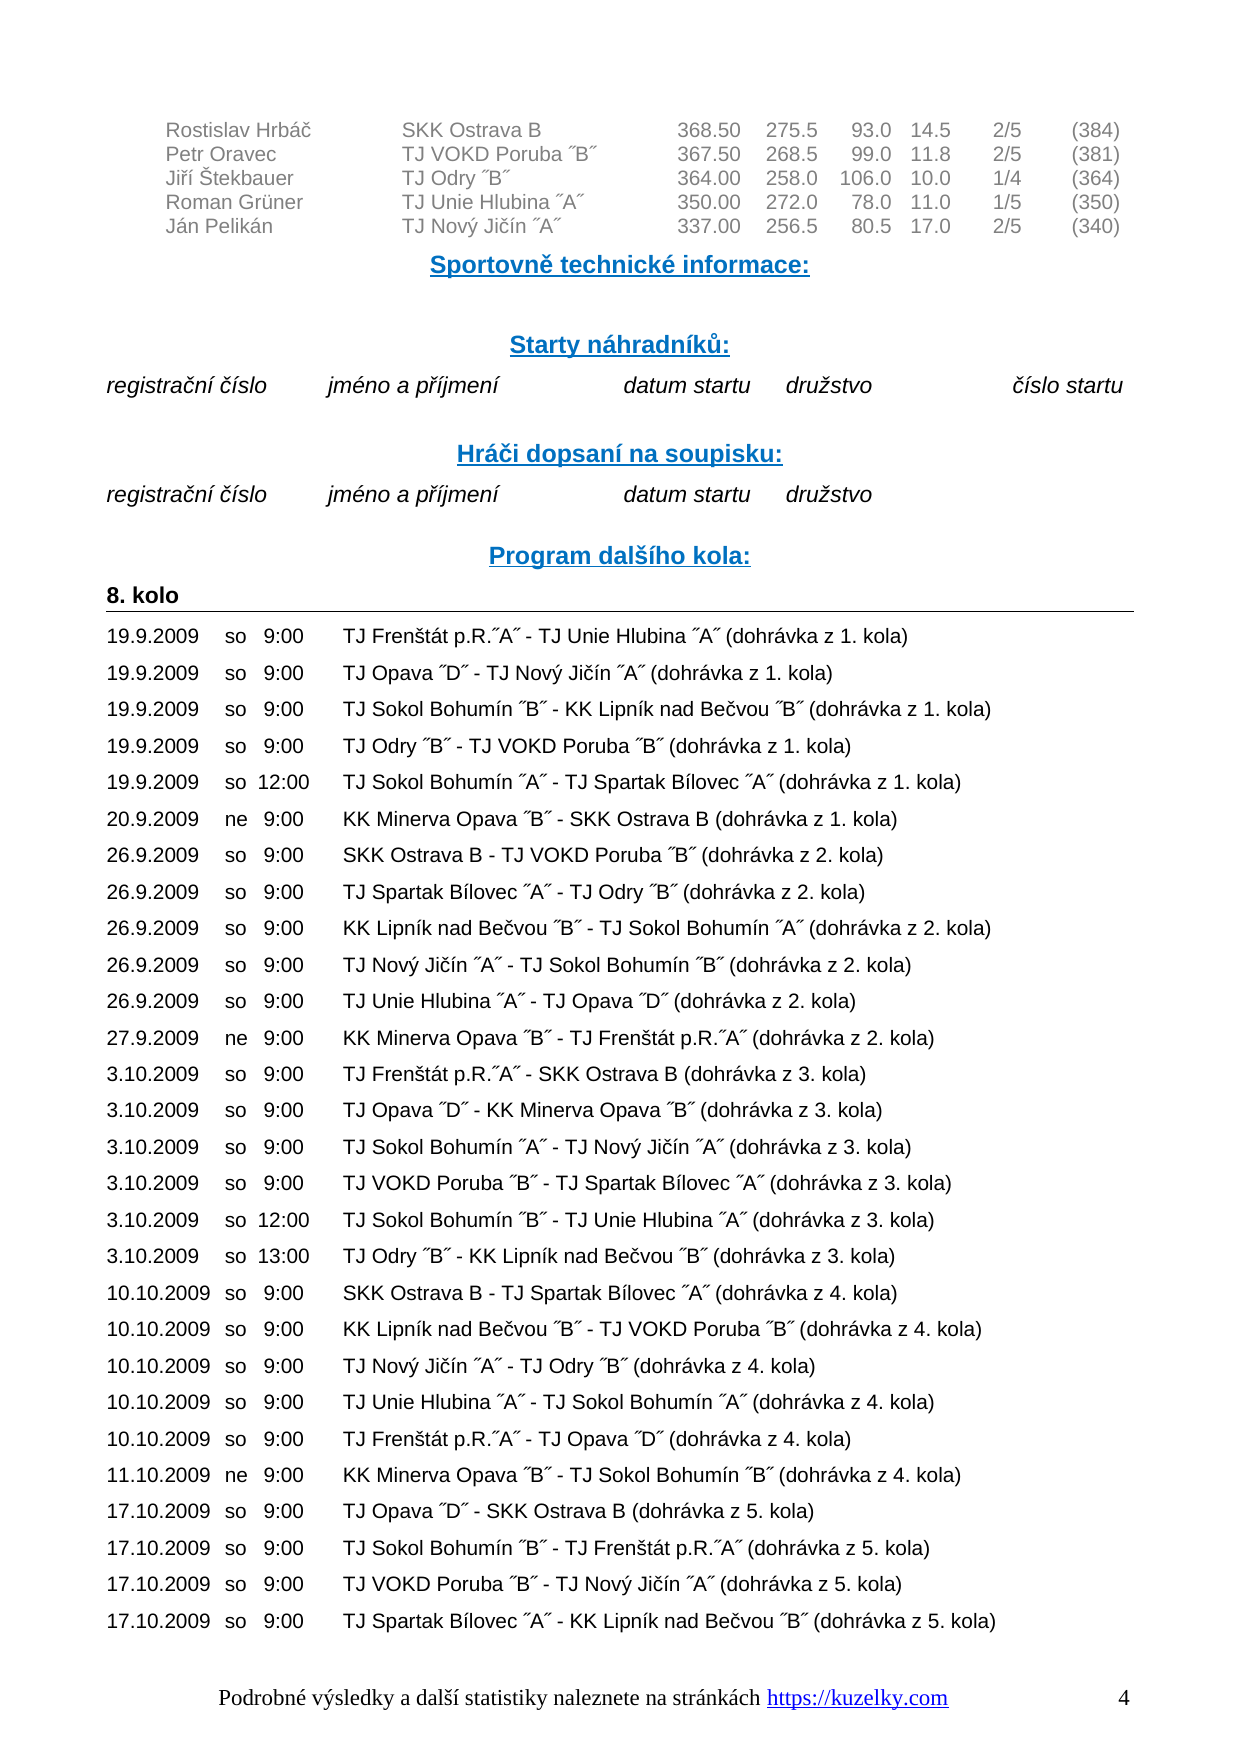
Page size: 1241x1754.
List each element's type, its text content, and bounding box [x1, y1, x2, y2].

text Ján Pelikán TJ Nový Jičín ˝A˝ 337.00 256.5 80.5 17.0 2/5 (340) [106, 214, 1134, 238]
text Petr Oravec TJ VOKD Poruba ˝B˝ 367.50 268.5 99.0 11.8 2/5 (381) [106, 142, 1134, 166]
text 11.10.2009 ne 9:00 KK Minerva Opava ˝B˝ - TJ Sokol Bohumín ˝B˝ (dohrávka z 4. kola) [106, 1463, 1134, 1487]
text 19.9.2009 so 9:00 TJ Opava ˝D˝ - TJ Nový Jičín ˝A˝ (dohrávka z 1. kola) [106, 661, 1134, 685]
text 19.9.2009 so 9:00 TJ Sokol Bohumín ˝B˝ - KK Lipník nad Bečvou ˝B˝ (dohrávka z 1. kola) [106, 697, 1134, 721]
text 17.10.2009 so 9:00 TJ VOKD Poruba ˝B˝ - TJ Nový Jičín ˝A˝ (dohrávka z 5. kola) [106, 1572, 1134, 1596]
text 3.10.2009 so 9:00 TJ Sokol Bohumín ˝A˝ - TJ Nový Jičín ˝A˝ (dohrávka z 3. kola) [106, 1135, 1134, 1159]
text 3.10.2009 so 13:00 TJ Odry ˝B˝ - KK Lipník nad Bečvou ˝B˝ (dohrávka z 3. kola) [106, 1244, 1134, 1268]
text Sportovně technické informace: [94, 250, 1145, 279]
text Starty náhradníků: [94, 331, 1145, 359]
text registrační číslo jméno a příjmení datum startu družstvo číslo startu [106, 372, 1134, 398]
text 10.10.2009 so 9:00 SKK Ostrava B - TJ Spartak Bílovec ˝A˝ (dohrávka z 4. kola) [106, 1281, 1134, 1304]
text 3.10.2009 so 9:00 TJ Opava ˝D˝ - KK Minerva Opava ˝B˝ (dohrávka z 3. kola) [106, 1098, 1134, 1122]
text 26.9.2009 so 9:00 KK Lipník nad Bečvou ˝B˝ - TJ Sokol Bohumín ˝A˝ (dohrávka z 2. kola) [106, 916, 1134, 940]
text 10.10.2009 so 9:00 TJ Nový Jičín ˝A˝ - TJ Odry ˝B˝ (dohrávka z 4. kola) [106, 1353, 1134, 1377]
text 27.9.2009 ne 9:00 KK Minerva Opava ˝B˝ - TJ Frenštát p.R.˝A˝ (dohrávka z 2. kola) [106, 1025, 1134, 1049]
text Jiří Štekbauer TJ Odry ˝B˝ 364.00 258.0 106.0 10.0 1/4 (364) [106, 166, 1134, 190]
text 10.10.2009 so 9:00 TJ Unie Hlubina ˝A˝ - TJ Sokol Bohumín ˝A˝ (dohrávka z 4. kola) [106, 1390, 1134, 1414]
text 26.9.2009 so 9:00 TJ Spartak Bílovec ˝A˝ - TJ Odry ˝B˝ (dohrávka z 2. kola) [106, 879, 1134, 903]
text Program dalšího kola: [94, 541, 1145, 570]
text 19.9.2009 so 12:00 TJ Sokol Bohumín ˝A˝ - TJ Spartak Bílovec ˝A˝ (dohrávka z 1. kola) [106, 770, 1134, 794]
text 10.10.2009 so 9:00 KK Lipník nad Bečvou ˝B˝ - TJ VOKD Poruba ˝B˝ (dohrávka z 4. kola) [106, 1317, 1134, 1341]
text 19.9.2009 so 9:00 TJ Odry ˝B˝ - TJ VOKD Poruba ˝B˝ (dohrávka z 1. kola) [106, 734, 1134, 758]
text registrační číslo jméno a příjmení datum startu družstvo [106, 481, 1134, 507]
text 26.9.2009 so 9:00 SKK Ostrava B - TJ VOKD Poruba ˝B˝ (dohrávka z 2. kola) [106, 843, 1134, 867]
text 26.9.2009 so 9:00 TJ Nový Jičín ˝A˝ - TJ Sokol Bohumín ˝B˝ (dohrávka z 2. kola) [106, 952, 1134, 976]
text 17.10.2009 so 9:00 TJ Spartak Bílovec ˝A˝ - KK Lipník nad Bečvou ˝B˝ (dohrávka z 5. kola) [106, 1609, 1134, 1633]
text 17.10.2009 so 9:00 TJ Opava ˝D˝ - SKK Ostrava B (dohrávka z 5. kola) [106, 1499, 1134, 1523]
text Rostislav Hrbáč SKK Ostrava B 368.50 275.5 93.0 14.5 2/5 (384) [106, 118, 1134, 142]
text 26.9.2009 so 9:00 TJ Unie Hlubina ˝A˝ - TJ Opava ˝D˝ (dohrávka z 2. kola) [106, 989, 1134, 1013]
text 10.10.2009 so 9:00 TJ Frenštát p.R.˝A˝ - TJ Opava ˝D˝ (dohrávka z 4. kola) [106, 1426, 1134, 1450]
text 3.10.2009 so 9:00 TJ VOKD Poruba ˝B˝ - TJ Spartak Bílovec ˝A˝ (dohrávka z 3. kola) [106, 1171, 1134, 1195]
text 19.9.2009 so 9:00 TJ Frenštát p.R.˝A˝ - TJ Unie Hlubina ˝A˝ (dohrávka z 1. kola) [106, 624, 1134, 648]
text 8. kolo [106, 582, 1134, 611]
text 3.10.2009 so 9:00 TJ Frenštát p.R.˝A˝ - SKK Ostrava B (dohrávka z 3. kola) [106, 1062, 1134, 1086]
text 17.10.2009 so 9:00 TJ Sokol Bohumín ˝B˝ - TJ Frenštát p.R.˝A˝ (dohrávka z 5. kola) [106, 1536, 1134, 1560]
text 3.10.2009 so 12:00 TJ Sokol Bohumín ˝B˝ - TJ Unie Hlubina ˝A˝ (dohrávka z 3. kola) [106, 1208, 1134, 1232]
text Roman Grüner TJ Unie Hlubina ˝A˝ 350.00 272.0 78.0 11.0 1/5 (350) [106, 190, 1134, 214]
text Hráči dopsaní na soupisku: [94, 411, 1145, 468]
text 20.9.2009 ne 9:00 KK Minerva Opava ˝B˝ - SKK Ostrava B (dohrávka z 1. kola) [106, 807, 1134, 831]
